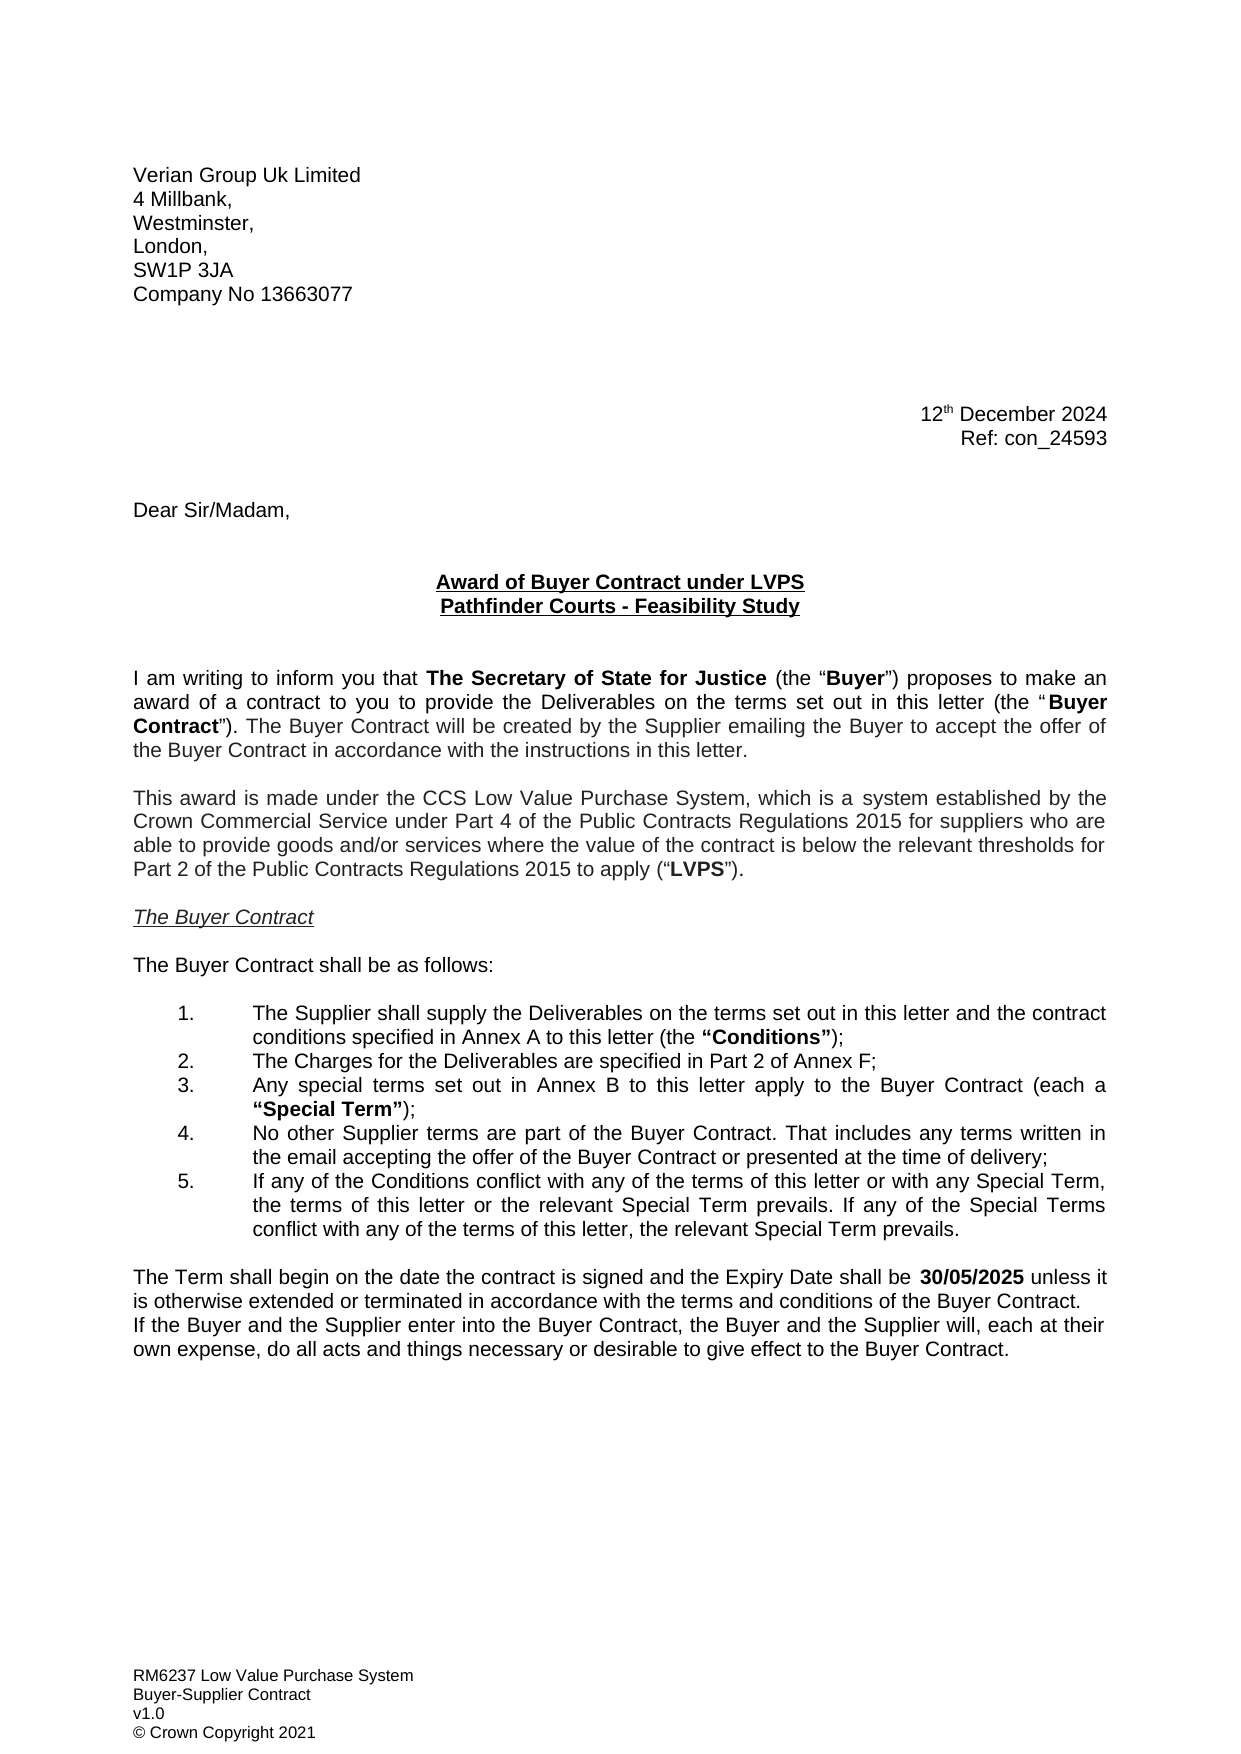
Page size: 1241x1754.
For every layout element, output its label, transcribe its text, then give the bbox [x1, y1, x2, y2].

list If any of the Conditions conflict with any of the terms of this letter or with any Special Term, the terms of this letter or the relevant Special Term prevails. If any of the Special Terms conflict with any of the terms of this letter, the relevant Special Term prevails. [177, 1169, 1107, 1241]
text Pathfinder Courts - Feasibility Study [133, 594, 1107, 618]
text Company No 13663077 [133, 282, 1107, 306]
text If the Buyer and the Supplier enter into the Buyer Contract, the Buyer and the Supplier will, each at their own expense, do all acts and things necessary or desirable to give effect to the Buyer Contract. [133, 1312, 1107, 1360]
text London, [133, 234, 1107, 258]
text This award is made under the CCS Low Value Purchase System, which is a system established by the Crown Commercial Service under Part 4 of the Public Contracts Regulations 2015 for suppliers who are able to provide goods and/or services where the value of the contract is below the relevant thresholds for Part 2 of the Public Contracts Regulations 2015 to apply (“LVPS”). [133, 785, 1107, 881]
text The Buyer Contract [133, 905, 1107, 929]
list Any special terms set out in Annex B to this letter apply to the Buyer Contract (each a “Special Term”); [177, 1073, 1107, 1121]
list The Supplier shall supply the Deliverables on the terms set out in this letter and the contract conditions specified in Annex A to this letter (the “Conditions”); [177, 1001, 1107, 1049]
list The Charges for the Deliverables are specified in Part 2 of Annex F; [177, 1049, 1107, 1073]
text The Buyer Contract shall be as follows: [133, 953, 1107, 977]
text 4 Millbank, [133, 186, 1107, 210]
text SW1P 3JA [133, 258, 1107, 282]
text 12th December 2024 [133, 402, 1107, 426]
text Westminster, [133, 210, 1107, 234]
list No other Supplier terms are part of the Buyer Contract. That includes any terms written in the email accepting the offer of the Buyer Contract or presented at the time of delivery; [177, 1121, 1107, 1169]
text Verian Group Uk Limited [133, 162, 1107, 186]
text Award of Buyer Contract under LVPS [133, 570, 1107, 594]
text Dear Sir/Madam, [133, 498, 1107, 522]
text I am writing to inform you that The Secretary of State for Justice (the “Buyer”) proposes to make an award of a contract to you to provide the Deliverables on the terms set out in this letter (the “Buyer Contract”). The Buyer Contract will be created by the Supplier emailing the Buyer to accept the offer of the Buyer Contract in accordance with the instructions in this letter. [133, 666, 1107, 761]
text Ref: con_24593 [133, 426, 1107, 450]
text The Term shall begin on the date the contract is signed and the Expiry Date shall be 30/05/2025 unless it is otherwise extended or terminated in accordance with the terms and conditions of the Buyer Contract. [133, 1264, 1107, 1312]
